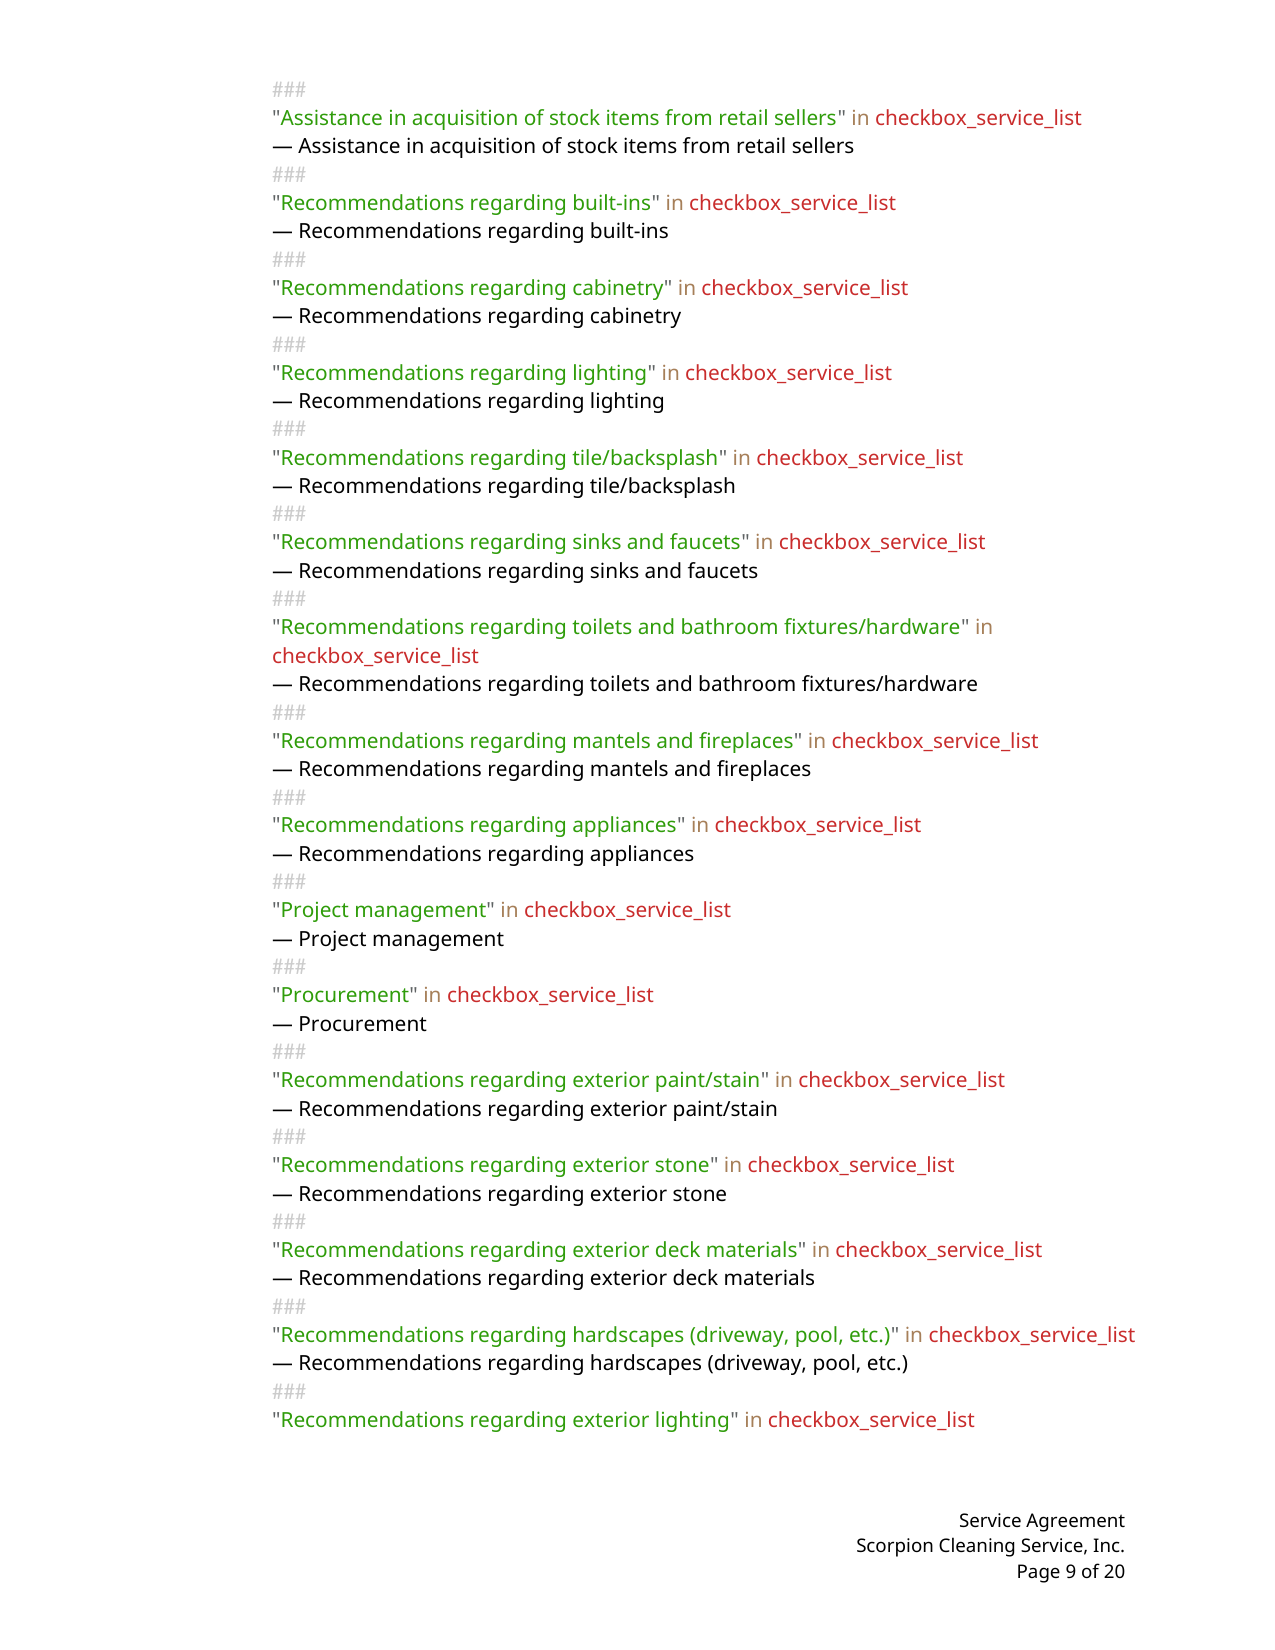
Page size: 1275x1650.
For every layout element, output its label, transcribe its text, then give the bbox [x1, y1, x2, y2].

text — Recommendations regarding appliances [272, 839, 1200, 867]
text — Recommendations regarding hardscapes (driveway, pool, etc.) [272, 1348, 1200, 1377]
text — Recommendations regarding exterior deck materials [272, 1263, 1200, 1292]
text — Recommendations regarding toilets and bathroom fixtures/hardware [272, 669, 1200, 698]
text — Recommendations regarding tile/backsplash [272, 471, 1200, 499]
text — Project management [272, 924, 1200, 952]
text — Recommendations regarding exterior stone [272, 1179, 1200, 1207]
text — Recommendations regarding lighting [272, 386, 1200, 414]
text — Recommendations regarding built-ins [272, 216, 1200, 245]
text — Recommendations regarding cabinetry [272, 301, 1200, 330]
text — Recommendations regarding exterior paint/stain [272, 1094, 1200, 1122]
text — Recommendations regarding mantels and fireplaces [272, 754, 1200, 783]
text — Assistance in acquisition of stock items from retail sellers [272, 131, 1200, 160]
text — Recommendations regarding sinks and faucets [272, 556, 1200, 584]
text — Procurement [272, 1009, 1200, 1037]
